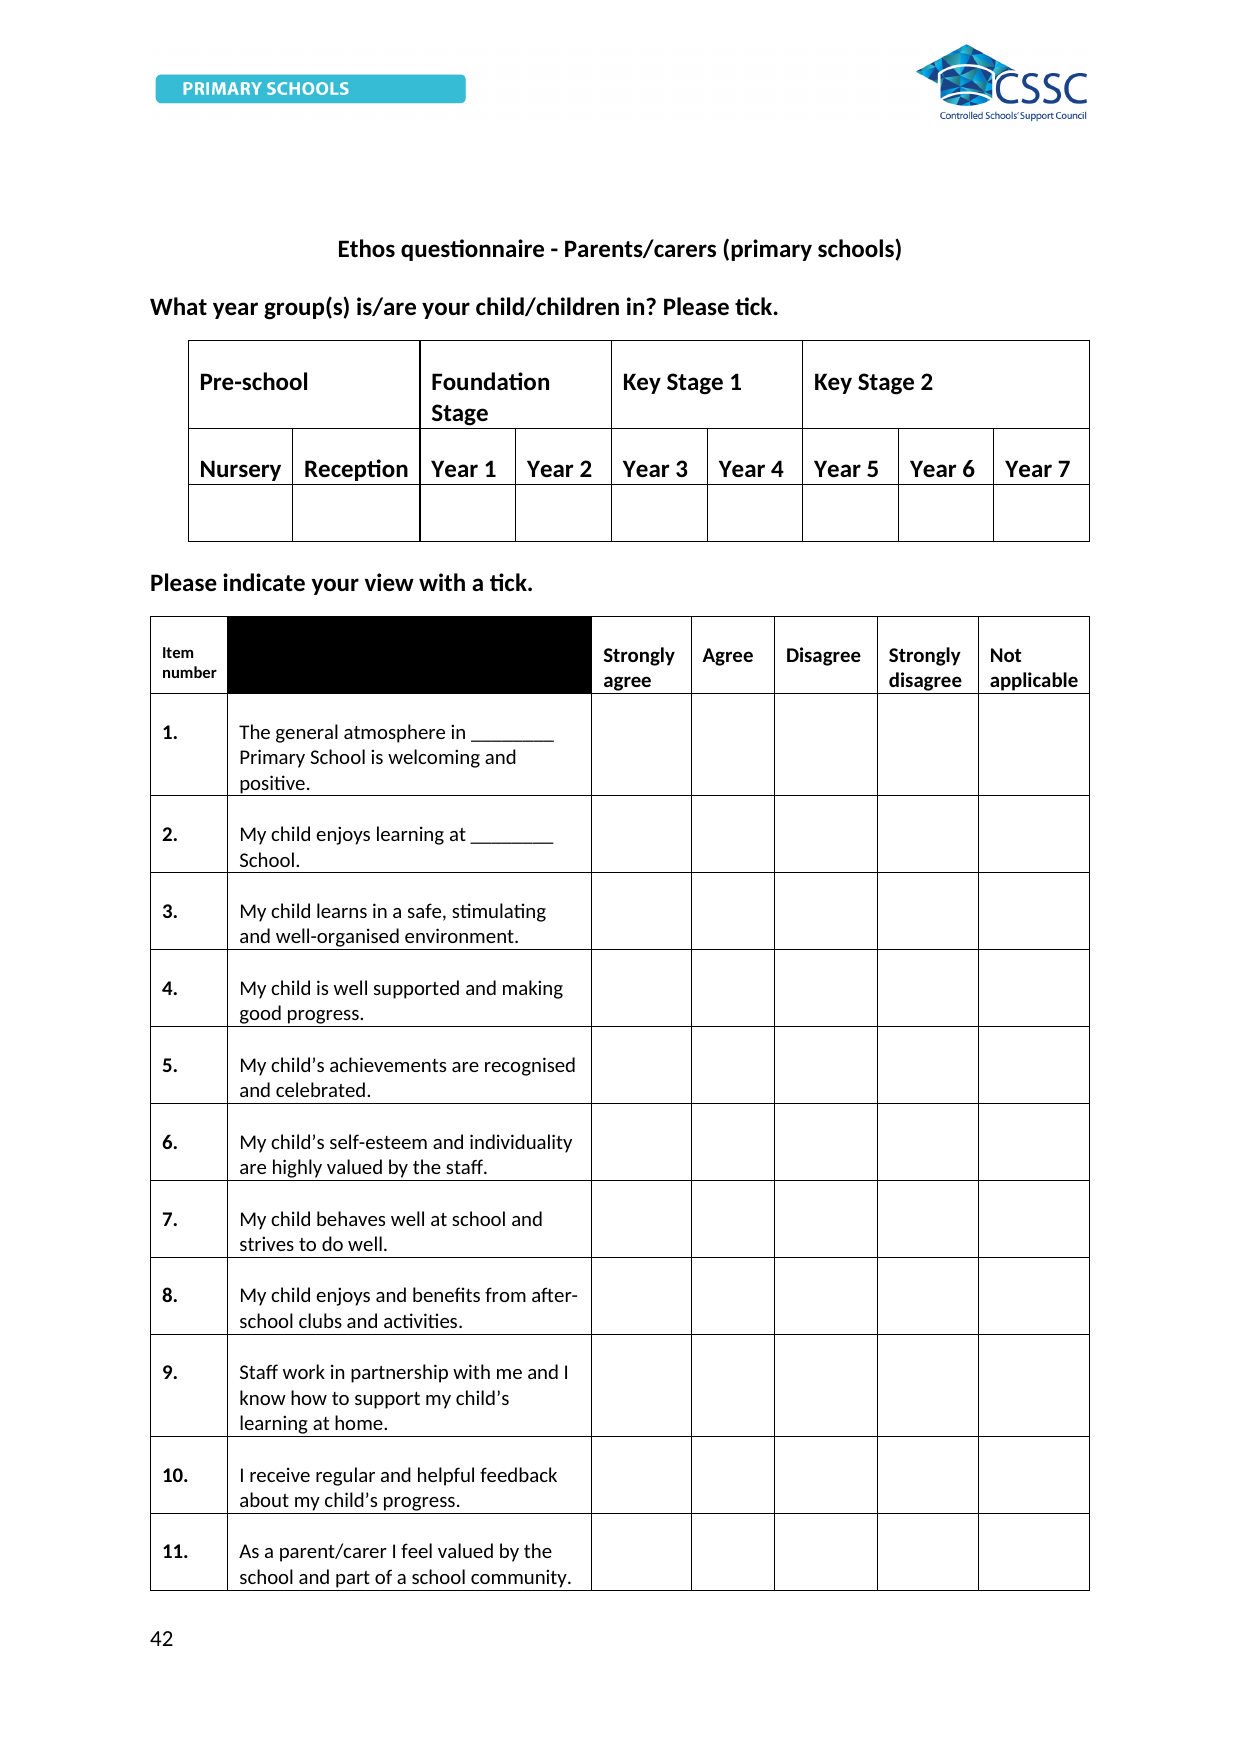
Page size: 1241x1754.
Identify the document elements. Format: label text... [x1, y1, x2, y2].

table_cell [775, 1514, 877, 1589]
table_cell [878, 1514, 978, 1589]
table_cell [516, 485, 611, 541]
table_cell [878, 1258, 978, 1333]
table_cell [592, 694, 691, 795]
table_cell [692, 1258, 774, 1333]
table_cell [592, 1514, 691, 1589]
table_cell [612, 485, 707, 541]
table_cell [878, 873, 978, 949]
table_cell 5. [151, 1027, 227, 1103]
table_cell Year 6 [899, 429, 993, 484]
table_cell 2. [151, 796, 227, 872]
table_cell [979, 1104, 1089, 1180]
table_cell 9. [151, 1335, 227, 1436]
table_cell [979, 1258, 1089, 1333]
table_cell [692, 873, 774, 949]
table_cell [979, 1335, 1089, 1436]
table_cell [803, 485, 898, 541]
table_cell [878, 950, 978, 1026]
table_cell [878, 1181, 978, 1257]
table_cell [979, 796, 1089, 872]
table_cell My child’s self-esteem and individuality are highly valued by the staff. [228, 1104, 591, 1180]
table_cell 8. [151, 1258, 227, 1333]
table_cell [775, 1027, 877, 1103]
table_cell [775, 950, 877, 1026]
table_cell I receive regular and helpful feedback about my child’s progress. [228, 1437, 591, 1513]
table_header Disagree [775, 617, 877, 693]
table_cell [775, 796, 877, 872]
table_cell Nursery [189, 429, 292, 484]
table_cell My child’s achievements are recognised and celebrated. [228, 1027, 591, 1103]
picture [150, 41, 1091, 127]
table_cell [878, 796, 978, 872]
table_cell [878, 1104, 978, 1180]
table_cell [592, 1027, 691, 1103]
table_cell [775, 1181, 877, 1257]
table_cell As a parent/carer I feel valued by the school and part of a school community. [228, 1514, 591, 1589]
table_cell [878, 1437, 978, 1513]
table_cell [979, 1181, 1089, 1257]
table_cell [775, 873, 877, 949]
table_cell [979, 950, 1089, 1026]
table_cell [592, 796, 691, 872]
table_cell Year 3 [612, 429, 707, 484]
table_cell [979, 694, 1089, 795]
table_cell [692, 694, 774, 795]
table_cell [692, 1514, 774, 1589]
table_cell [692, 1027, 774, 1103]
table_cell Year 5 [803, 429, 898, 484]
text Please indicate your view with a tick. [150, 567, 1090, 597]
table_cell The general atmosphere in ________ Primary School is welcoming and positive. [228, 694, 591, 795]
table_cell My child is well supported and making good progress. [228, 950, 591, 1026]
table_cell Reception [293, 429, 419, 484]
table_cell [775, 1104, 877, 1180]
table_cell [592, 873, 691, 949]
table_cell [189, 485, 292, 541]
table_cell 10. [151, 1437, 227, 1513]
table_cell [421, 485, 515, 541]
table_cell 7. [151, 1181, 227, 1257]
table_cell [994, 485, 1089, 541]
table_cell [692, 1104, 774, 1180]
table_cell [979, 1514, 1089, 1589]
table_header Key Stage 1 [612, 341, 802, 427]
table_cell [878, 1027, 978, 1103]
table_cell [775, 1335, 877, 1436]
table_cell [692, 1181, 774, 1257]
table_header Strongly disagree [878, 617, 978, 693]
table_header Not applicable [979, 617, 1089, 693]
table_cell 4. [151, 950, 227, 1026]
table_cell [592, 950, 691, 1026]
table_cell [775, 1437, 877, 1513]
table_cell 1. [151, 694, 227, 795]
table_cell 6. [151, 1104, 227, 1180]
table_cell [592, 1104, 691, 1180]
table_cell 11. [151, 1514, 227, 1589]
table_header Item number [151, 617, 227, 693]
table_cell Year 4 [708, 429, 802, 484]
table_cell [775, 694, 877, 795]
table_header [228, 617, 591, 693]
table_header Agree [692, 617, 774, 693]
table_cell [592, 1181, 691, 1257]
table_header Strongly agree [592, 617, 691, 693]
table_cell Year 2 [516, 429, 611, 484]
text What year group(s) is/are your child/children in? Please tick. [150, 291, 1090, 321]
table_header Key Stage 2 [803, 341, 1089, 427]
table_cell [878, 694, 978, 795]
table_cell [692, 950, 774, 1026]
table_header Foundation Stage [421, 341, 611, 427]
table_cell Staff work in partnership with me and I know how to support my child’s learning at home. [228, 1335, 591, 1436]
table_cell [878, 1335, 978, 1436]
table_cell [979, 873, 1089, 949]
table_cell My child enjoys and benefits from after-school clubs and activities. [228, 1258, 591, 1333]
table_cell [692, 1335, 774, 1436]
table_cell [899, 485, 993, 541]
table_cell 3. [151, 873, 227, 949]
table_cell [592, 1258, 691, 1333]
table_cell Year 1 [421, 429, 515, 484]
table_cell [692, 1437, 774, 1513]
table_cell [708, 485, 802, 541]
table_cell [592, 1437, 691, 1513]
table_cell My child behaves well at school and strives to do well. [228, 1181, 591, 1257]
table_cell [979, 1027, 1089, 1103]
table_cell [592, 1335, 691, 1436]
table_cell [979, 1437, 1089, 1513]
table_cell [293, 485, 419, 541]
table_cell Year 7 [994, 429, 1089, 484]
text Ethos questionnaire - Parents/carers (primary schools) [150, 233, 1090, 263]
table_header Pre-school [189, 341, 419, 427]
table_cell My child learns in a safe, stimulating and well-organised environment. [228, 873, 591, 949]
table_cell [775, 1258, 877, 1333]
table_cell [692, 796, 774, 872]
table_cell My child enjoys learning at ________ School. [228, 796, 591, 872]
